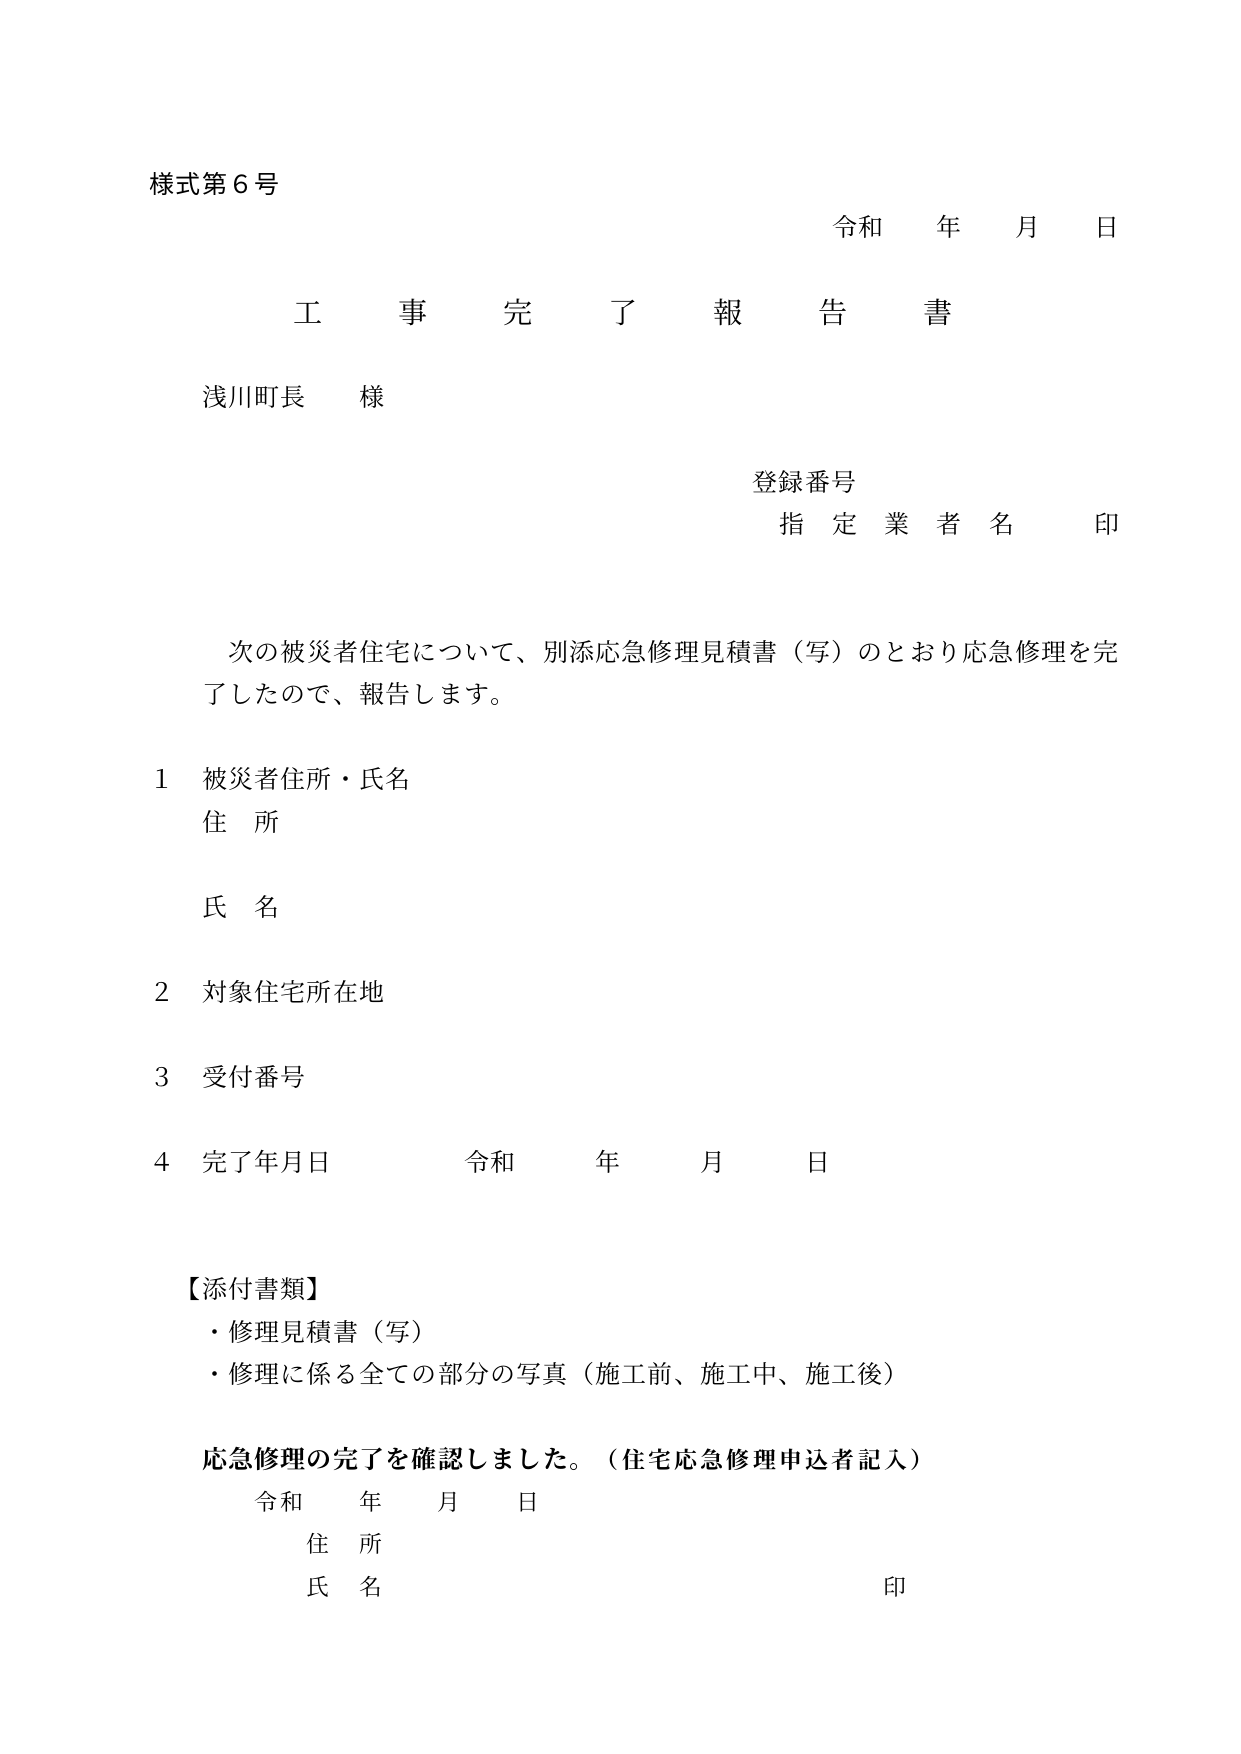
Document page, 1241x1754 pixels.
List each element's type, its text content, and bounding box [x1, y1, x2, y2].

text 氏 名 印 [149, 1564, 1121, 1607]
text 指 定 業 者 名 印 [149, 502, 1121, 544]
text ・修理に係る全ての部分の写真（施工前、施工中、施工後） [149, 1352, 1121, 1394]
text 【添付書類】 [149, 1267, 1121, 1309]
text ２ 対象住宅所在地 [149, 969, 1121, 1012]
text 令和 年 月 日 [149, 204, 1121, 247]
text 令和 年 月 日 [149, 1479, 1121, 1522]
text ・修理見積書（写） [149, 1309, 1121, 1352]
text 登録番号 [149, 459, 1121, 502]
text ３ 受付番号 [149, 1054, 1121, 1097]
text 工 事 完 了 報 告 書 [149, 289, 1121, 332]
text １ 被災者住所・氏名 [149, 757, 1121, 799]
text 住 所 [149, 1522, 1121, 1564]
text 浅川町長 様 [149, 374, 1121, 417]
text 応急修理の完了を確認しました。（住宅応急修理申込者記入） [149, 1437, 1121, 1479]
text 次の被災者住宅について、別添応急修理見積書（写）のとおり応急修理を完了したので、報告します。 [184, 629, 1121, 714]
text 住 所 [149, 799, 1121, 842]
text 様式第６号 [149, 162, 1121, 204]
text ４ 完了年月日 令和 年 月 日 [149, 1139, 1121, 1182]
text 氏 名 [149, 884, 1121, 927]
